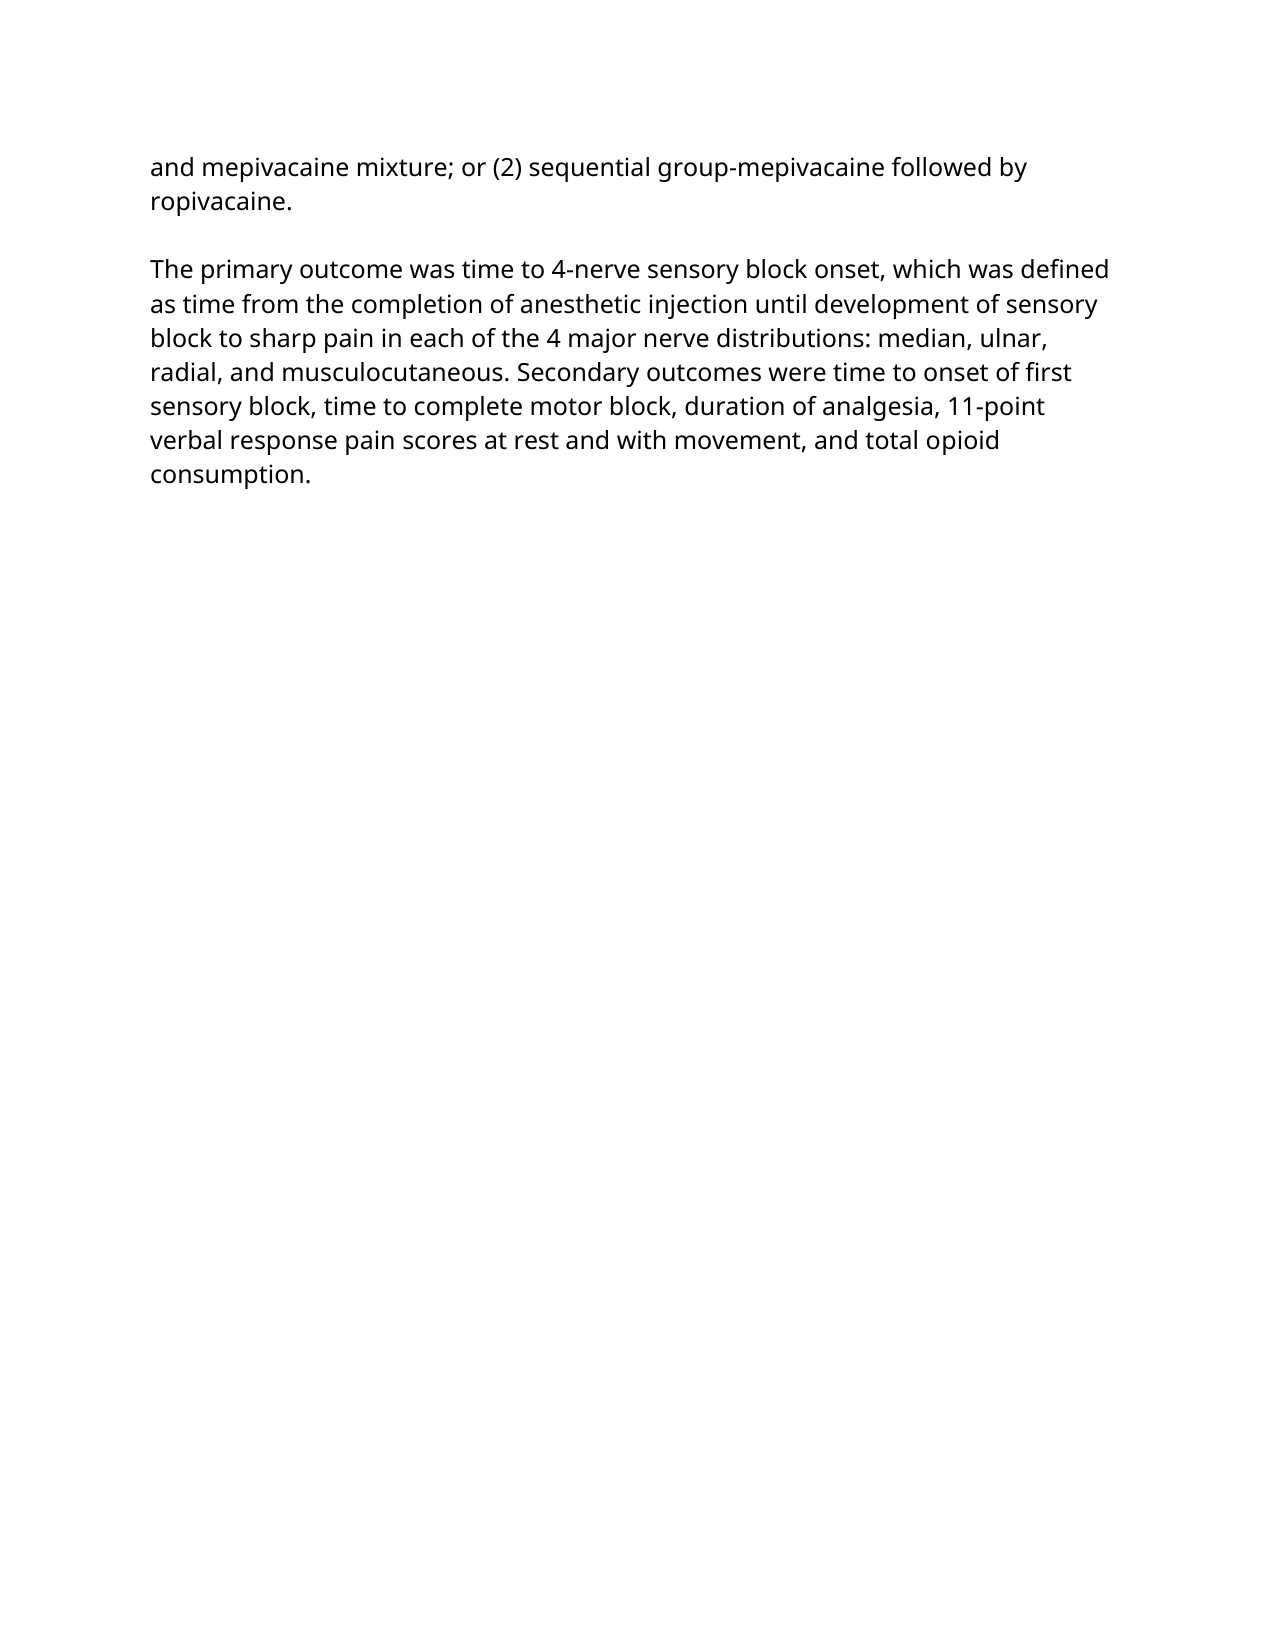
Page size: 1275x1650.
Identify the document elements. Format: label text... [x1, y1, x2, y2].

text The primary outcome was time to 4-nerve sensory block onset, which was defined as time from the completion of anesthetic injection until development of sensory block to sharp pain in each of the 4 major nerve distributions: median, ulnar, radial, and musculocutaneous. Secondary outcomes were time to onset of first sensory block, time to complete motor block, duration of analgesia, 11-point verbal response pain scores at rest and with movement, and total opioid consumption. [150, 252, 1125, 491]
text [150, 150, 1125, 218]
